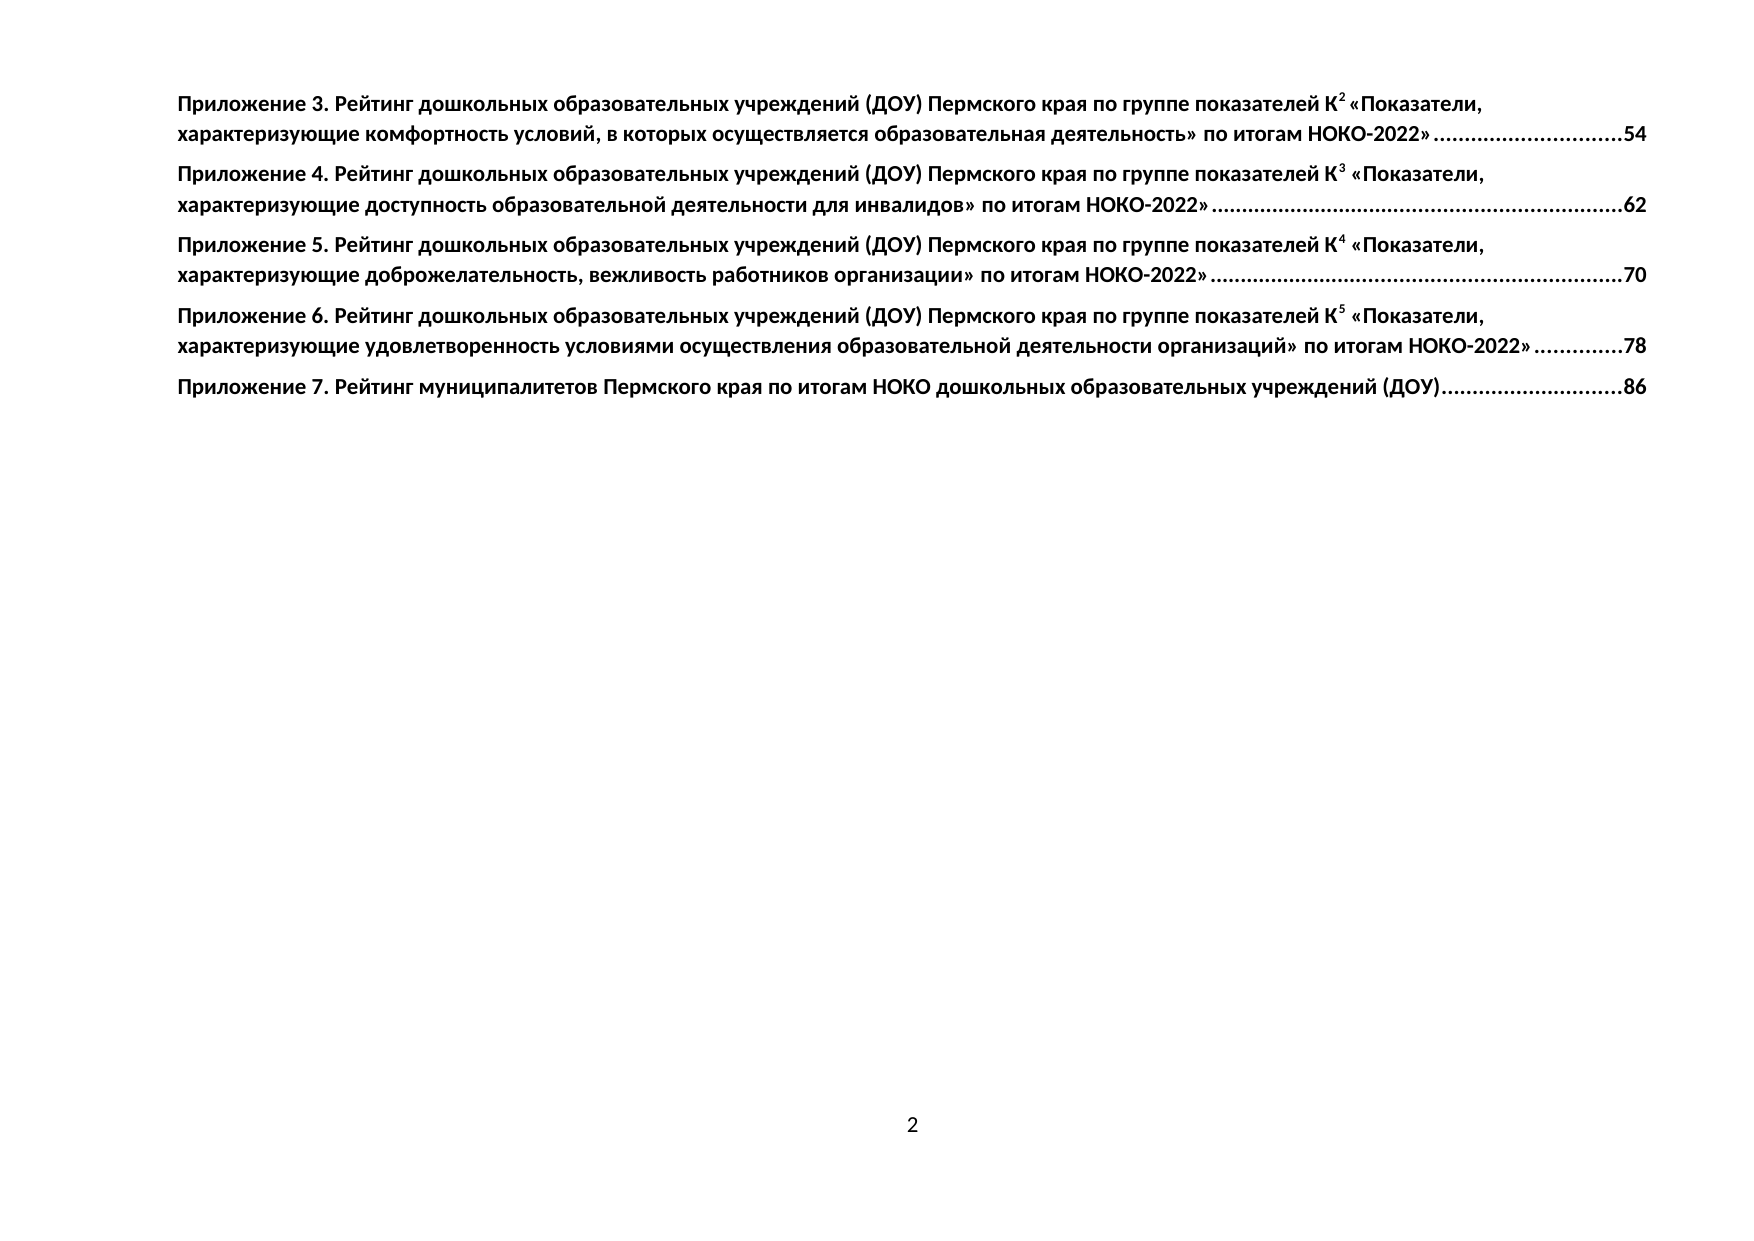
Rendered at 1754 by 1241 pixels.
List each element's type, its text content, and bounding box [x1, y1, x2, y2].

text Приложение 6. Рейтинг дошкольных образовательных учреждений (ДОУ) Пермского края по группе показателей К5 «Показатели, характеризующие удовлетворенность условиями осуществления образовательной деятельности организаций» по итогам НОКО-2022» 78 [177, 301, 1648, 359]
text Приложение 7. Рейтинг муниципалитетов Пермского края по итогам НОКО дошкольных образовательных учреждений (ДОУ) 86 [177, 372, 1648, 400]
text Приложение 4. Рейтинг дошкольных образовательных учреждений (ДОУ) Пермского края по группе показателей К3 «Показатели, характеризующие доступность образовательной деятельности для инвалидов» по итогам НОКО-2022» 62 [177, 159, 1648, 218]
text Приложение 3. Рейтинг дошкольных образовательных учреждений (ДОУ) Пермского края по группе показателей К2 «Показатели, характеризующие комфортность условий, в которых осуществляется образовательная деятельность» по итогам НОКО-2022» 54 [177, 89, 1648, 147]
text Приложение 5. Рейтинг дошкольных образовательных учреждений (ДОУ) Пермского края по группе показателей К4 «Показатели, характеризующие доброжелательность, вежливость работников организации» по итогам НОКО-2022» 70 [177, 230, 1648, 288]
